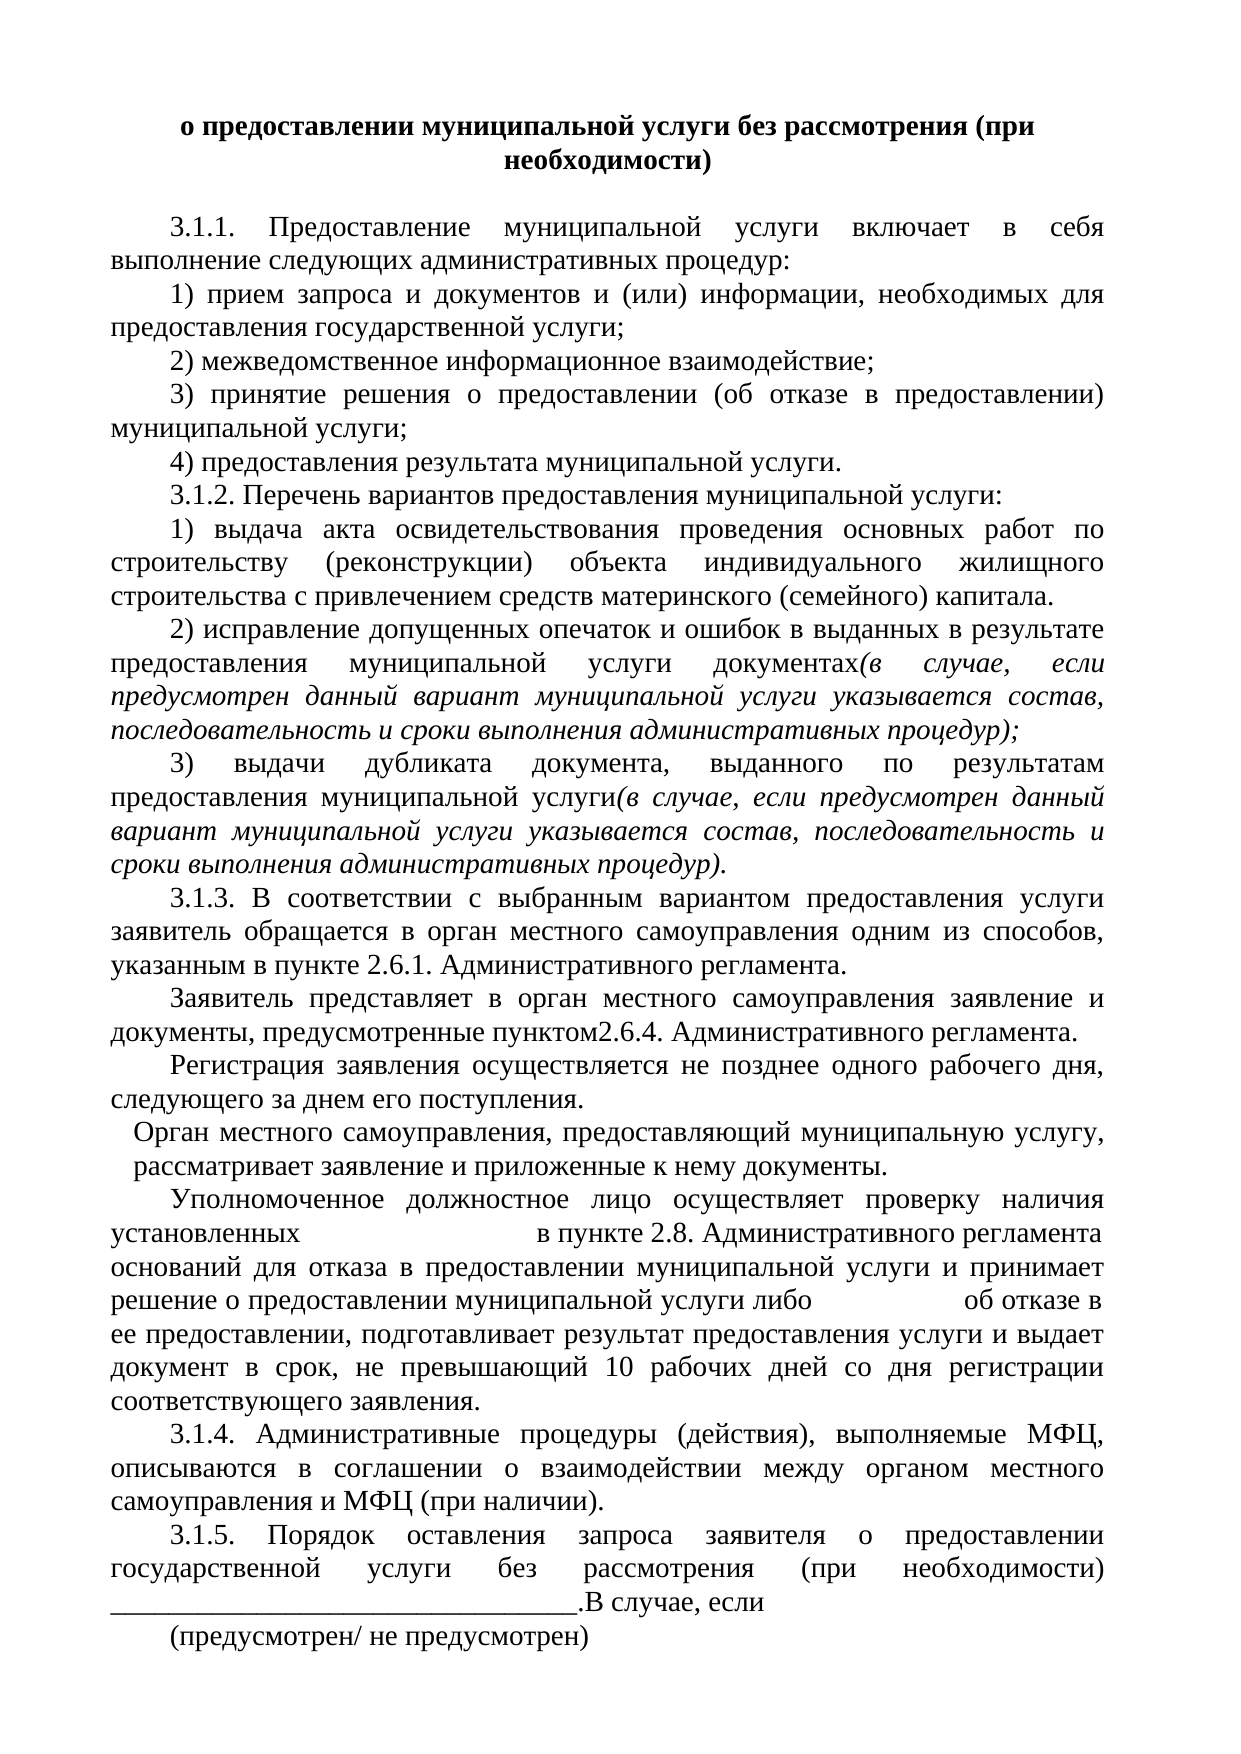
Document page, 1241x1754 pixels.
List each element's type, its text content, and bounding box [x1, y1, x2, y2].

list Заявитель представляет в орган местного самоуправления заявление и документы, предусмотренные пунктом2.6.4. Административного регламента. [110, 980, 1105, 1047]
list Регистрация заявления осуществляется не позднее одного рабочего дня, следующего за днем его поступления. [110, 1047, 1105, 1114]
list 3.1.3. В соответствии с выбранным вариантом предоставления услуги заявитель обращается в орган местного самоуправления одним из способов, указанным в пункте 2.6.1. Административного регламента. [110, 880, 1105, 980]
text 2) межведомственное информационное взаимодействие; [110, 343, 1105, 377]
title 3.1.5. Порядок оставления запроса заявителя о предоставлении государственной услуги без рассмотрения (при необходимости) ________________________________.В случае, если [110, 1517, 1105, 1618]
text 4) предоставления результата муниципальной услуги. [110, 444, 1105, 477]
list Орган местного самоуправления, предоставляющий муниципальную услугу, рассматривает заявление и приложенные к нему документы. [133, 1114, 1105, 1182]
text 2) исправление допущенных опечаток и ошибок в выданных в результате предоставления муниципальной услуги документах(в случае, если предусмотрен данный вариант муниципальной услуги указывается состав, последовательность и сроки выполнения административных процедур); [110, 611, 1105, 746]
title (предусмотрен/ не предусмотрен) [110, 1618, 1105, 1651]
text 3.1.1. Предоставление муниципальной услуги включает в себя выполнение следующих административных процедур: [110, 209, 1105, 276]
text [110, 108, 1105, 175]
list 3.1.4. Административные процедуры (действия), выполняемые МФЦ, описываются в соглашении о взаимодействии между органом местного самоуправления и МФЦ (при наличии). [110, 1416, 1105, 1517]
text 1) прием запроса и документов и (или) информации, необходимых для предоставления государственной услуги; [110, 276, 1105, 343]
text 3) выдачи дубликата документа, выданного по результатам предоставления муниципальной услуги(в случае, если предусмотрен данный вариант муниципальной услуги указывается состав, последовательность и сроки выполнения административных процедур). [110, 746, 1105, 880]
text 1) выдача акта освидетельствования проведения основных работ по строительству (реконструкции) объекта индивидуального жилищного строительства с привлечением средств материнского (семейного) капитала. [110, 511, 1105, 611]
text 3) принятие решения о предоставлении (об отказе в предоставлении) муниципальной услуги; [110, 377, 1105, 444]
list Уполномоченное должностное лицо осуществляет проверку наличия установленных в пункте 2.8. Административного регламента оснований для отказа в предоставлении муниципальной услуги и принимает решение о предоставлении муниципальной услуги либо об отказе в ее предоставлении, подготавливает результат предоставления услуги и выдает документ в срок, не превышающий 10 рабочих дней со дня регистрации соответствующего заявления. [110, 1182, 1105, 1416]
text 3.1.2. Перечень вариантов предоставления муниципальной услуги: [110, 477, 1105, 511]
